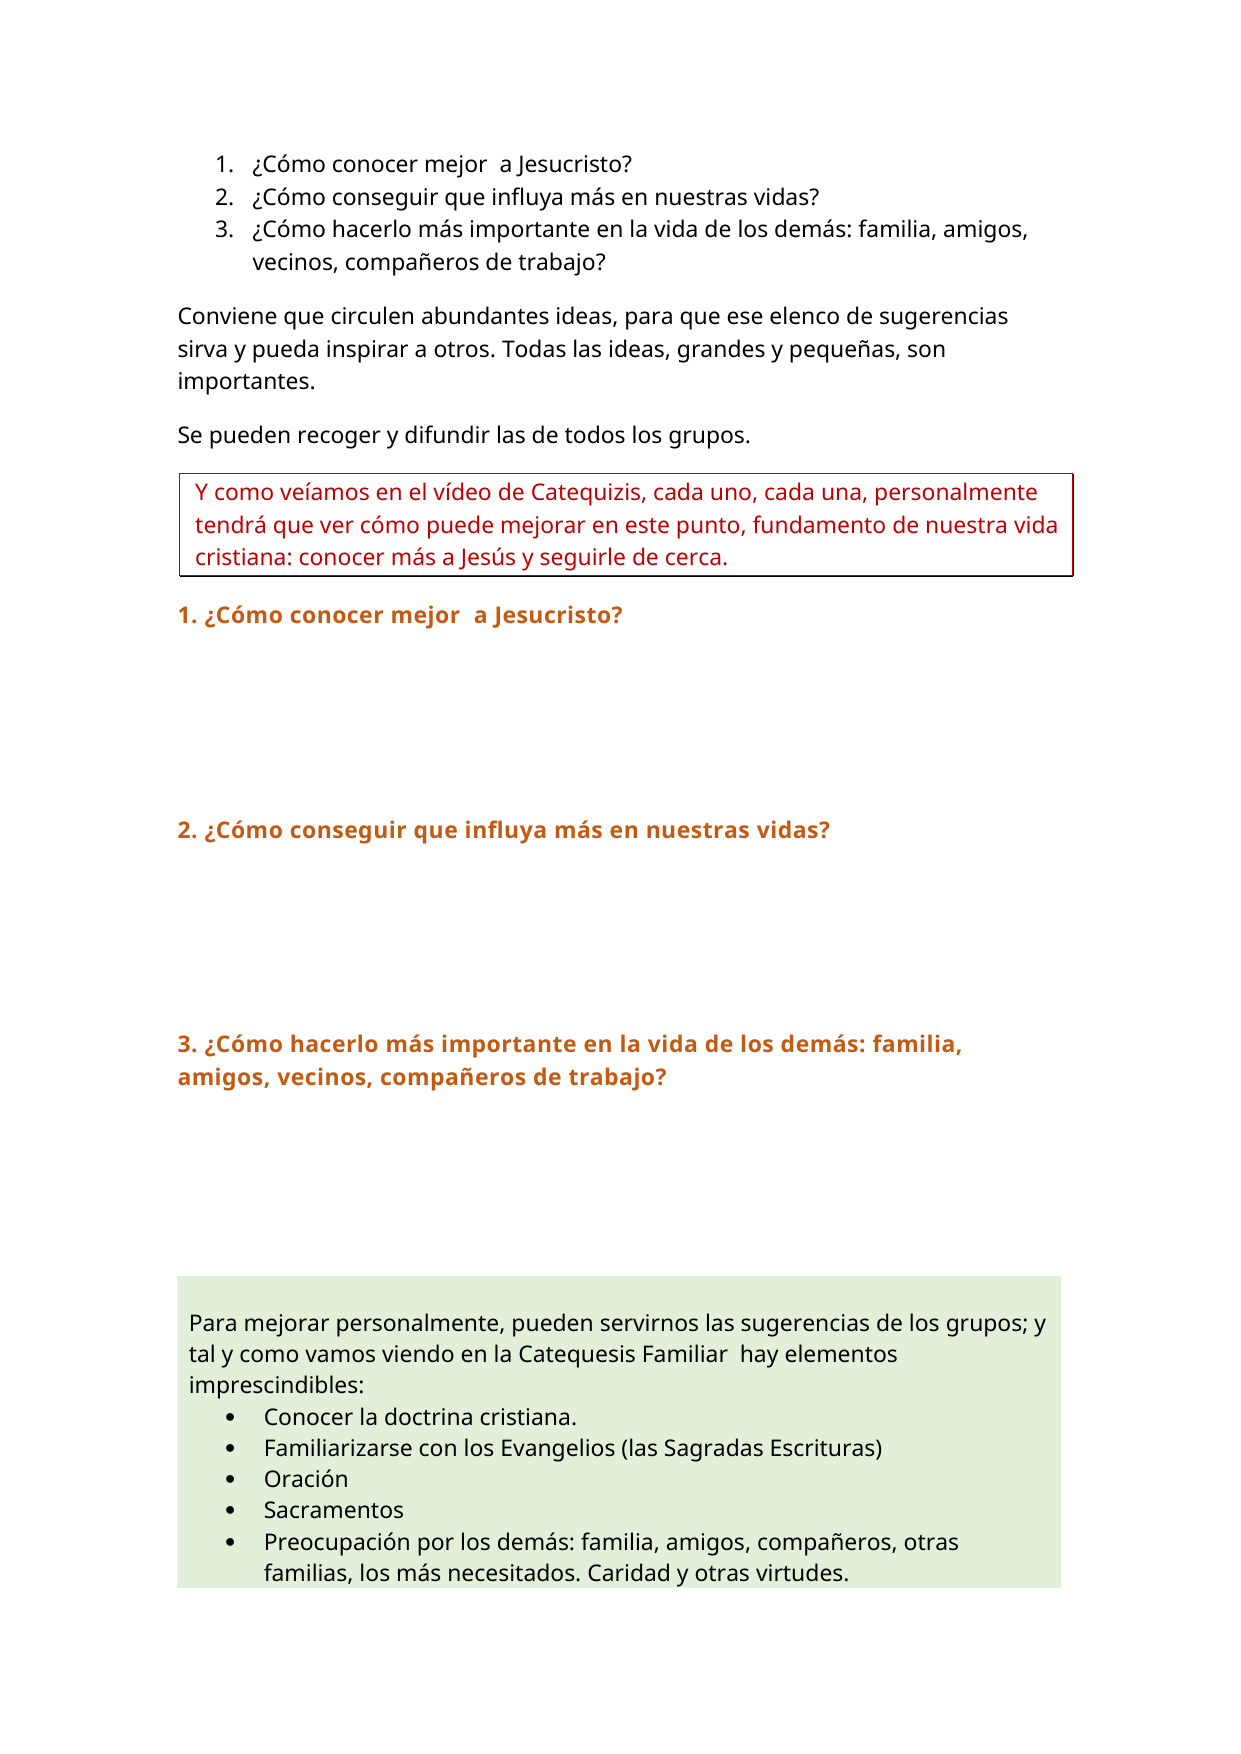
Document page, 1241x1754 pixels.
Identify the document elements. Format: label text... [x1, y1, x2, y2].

list ¿Cómo conocer mejor a Jesucristo? [215, 148, 1063, 179]
text 1. ¿Cómo conocer mejor a Jesucristo? [177, 599, 1063, 630]
text Y como veíamos en el vídeo de Catequizis, cada uno, cada una, personalmente tendrá que ver cómo puede mejorar en este punto, fundamento de nuestra vida cristiana: conocer más a Jesús y seguirle de cerca. [180, 474, 1072, 575]
text Se pueden recoger y difundir las de todos los grupos. [177, 419, 1063, 450]
text Conviene que circulen abundantes ideas, para que ese elenco de sugerencias sirva y pueda inspirar a otros. Todas las ideas, grandes y pequeñas, son importantes. [177, 300, 1063, 397]
text 2. ¿Cómo conseguir que influya más en nuestras vidas? [177, 814, 1063, 845]
list ¿Cómo hacerlo más importante en la vida de los demás: familia, amigos, vecinos, compañeros de trabajo? [215, 213, 1063, 277]
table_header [177, 1276, 1061, 1588]
text 3. ¿Cómo hacerlo más importante en la vida de los demás: familia, amigos, vecinos, compañeros de trabajo? [177, 1028, 1063, 1092]
list ¿Cómo conseguir que influya más en nuestras vidas? [215, 180, 1063, 212]
